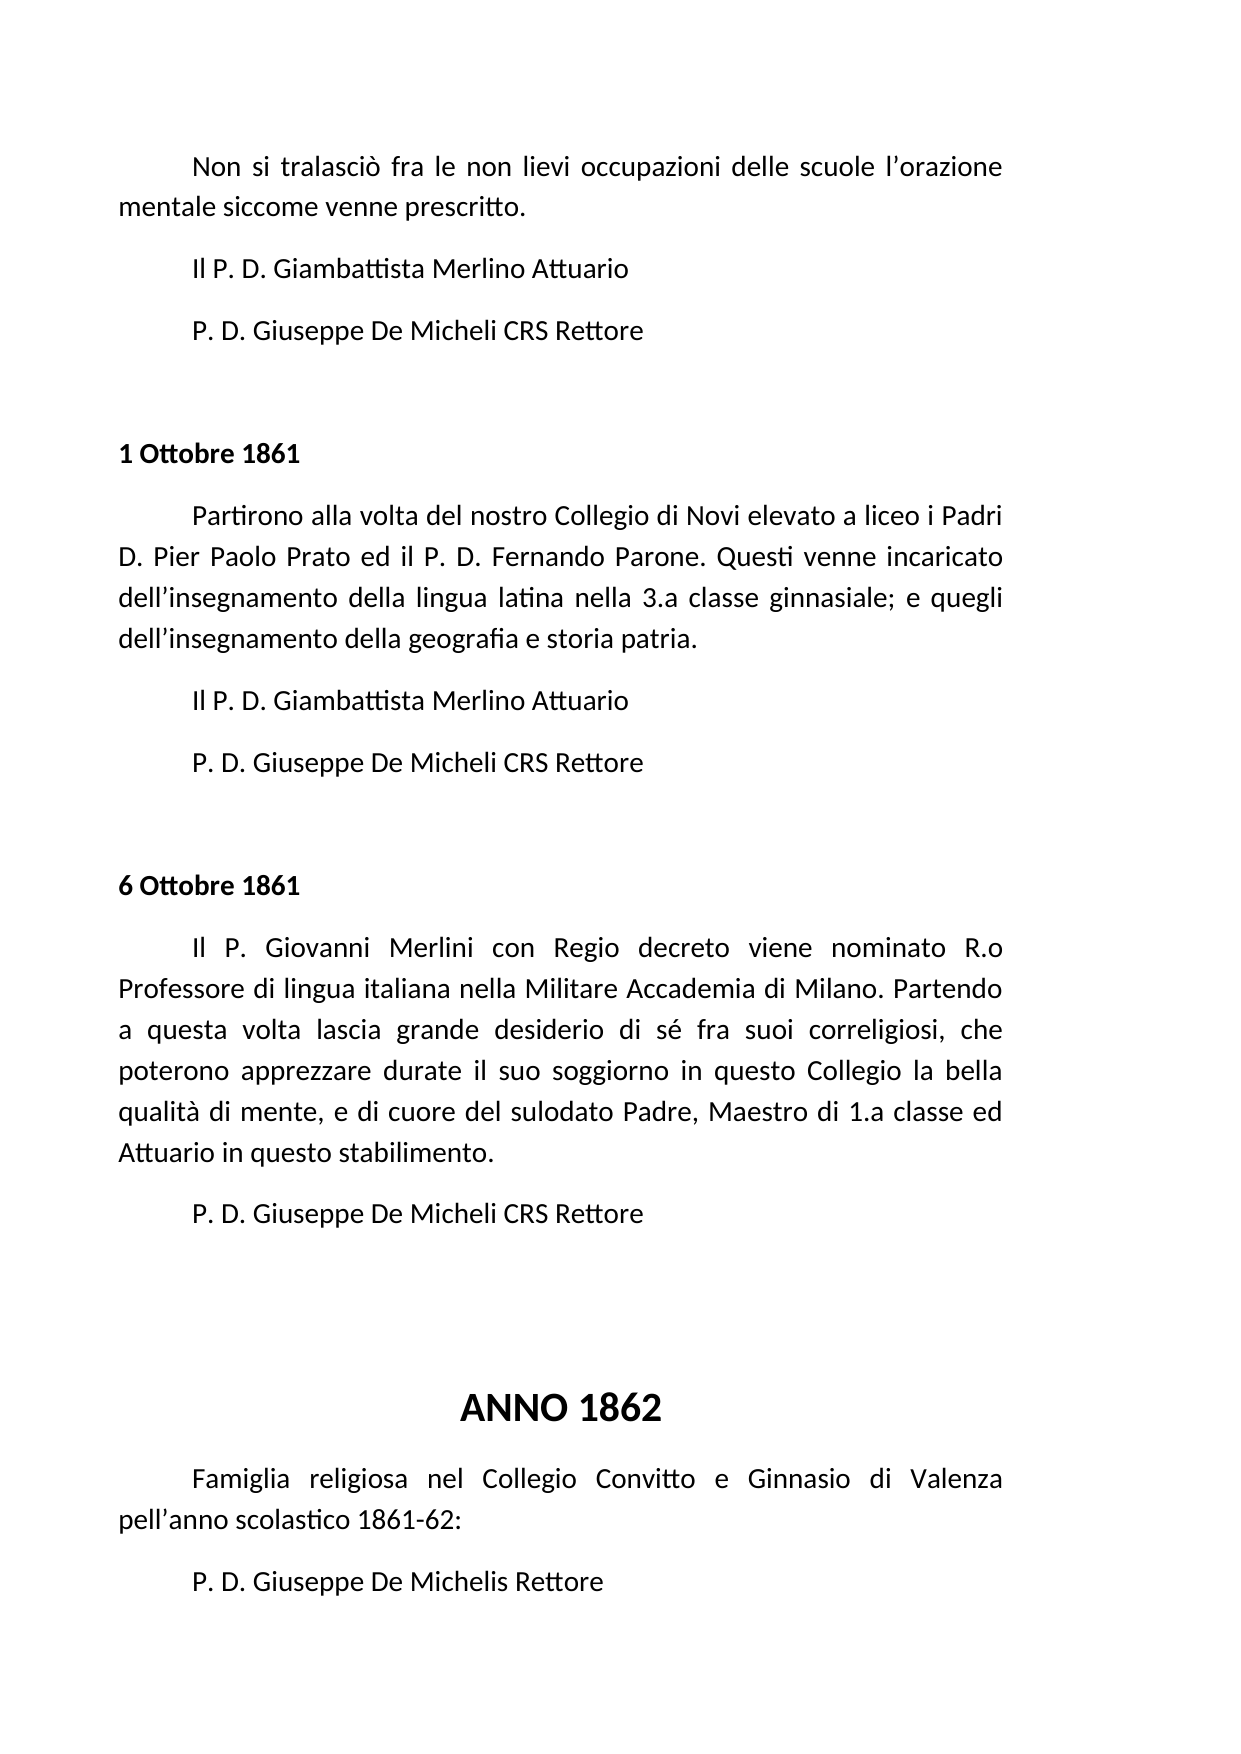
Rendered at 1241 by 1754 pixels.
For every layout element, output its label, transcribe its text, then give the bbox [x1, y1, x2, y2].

text Il P. D. Giambattista Merlino Attuario [118, 250, 1004, 286]
text P. D. Giuseppe De Micheli CRS Rettore [118, 744, 1004, 779]
text Il P. D. Giambattista Merlino Attuario [118, 682, 1004, 718]
text Famiglia religiosa nel Collegio Convitto e Ginnasio di Valenza pell’anno scolastico 1861-62: [118, 1460, 1004, 1537]
text P. D. Giuseppe De Michelis Rettore [118, 1563, 1004, 1598]
text 1 Ottobre 1861 [118, 436, 1004, 471]
text P. D. Giuseppe De Micheli CRS Rettore [118, 312, 1004, 348]
text Non si tralasciò fra le non lievi occupazioni delle scuole l’orazione mentale siccome venne prescritto. [118, 148, 1004, 224]
text ANNO 1862 [118, 1381, 1004, 1432]
text 6 Ottobre 1861 [118, 867, 1004, 903]
text Partirono alla volta del nostro Collegio di Novi elevato a liceo i Padri D. Pier Paolo Prato ed il P. D. Fernando Parone. Questi venne incaricato dell’insegnamento della lingua latina nella 3.a classe ginnasiale; e quegli dell’insegnamento della geografia e storia patria. [118, 497, 1004, 656]
text Il P. Giovanni Merlini con Regio decreto viene nominato R.o Professore di lingua italiana nella Militare Accademia di Milano. Partendo a questa volta lascia grande desiderio di sé fra suoi correligiosi, che poterono apprezzare durate il suo soggiorno in questo Collegio la bella qualità di mente, e di cuore del sulodato Padre, Maestro di 1.a classe ed Attuario in questo stabilimento. [118, 929, 1004, 1169]
text P. D. Giuseppe De Micheli CRS Rettore [118, 1196, 1004, 1231]
